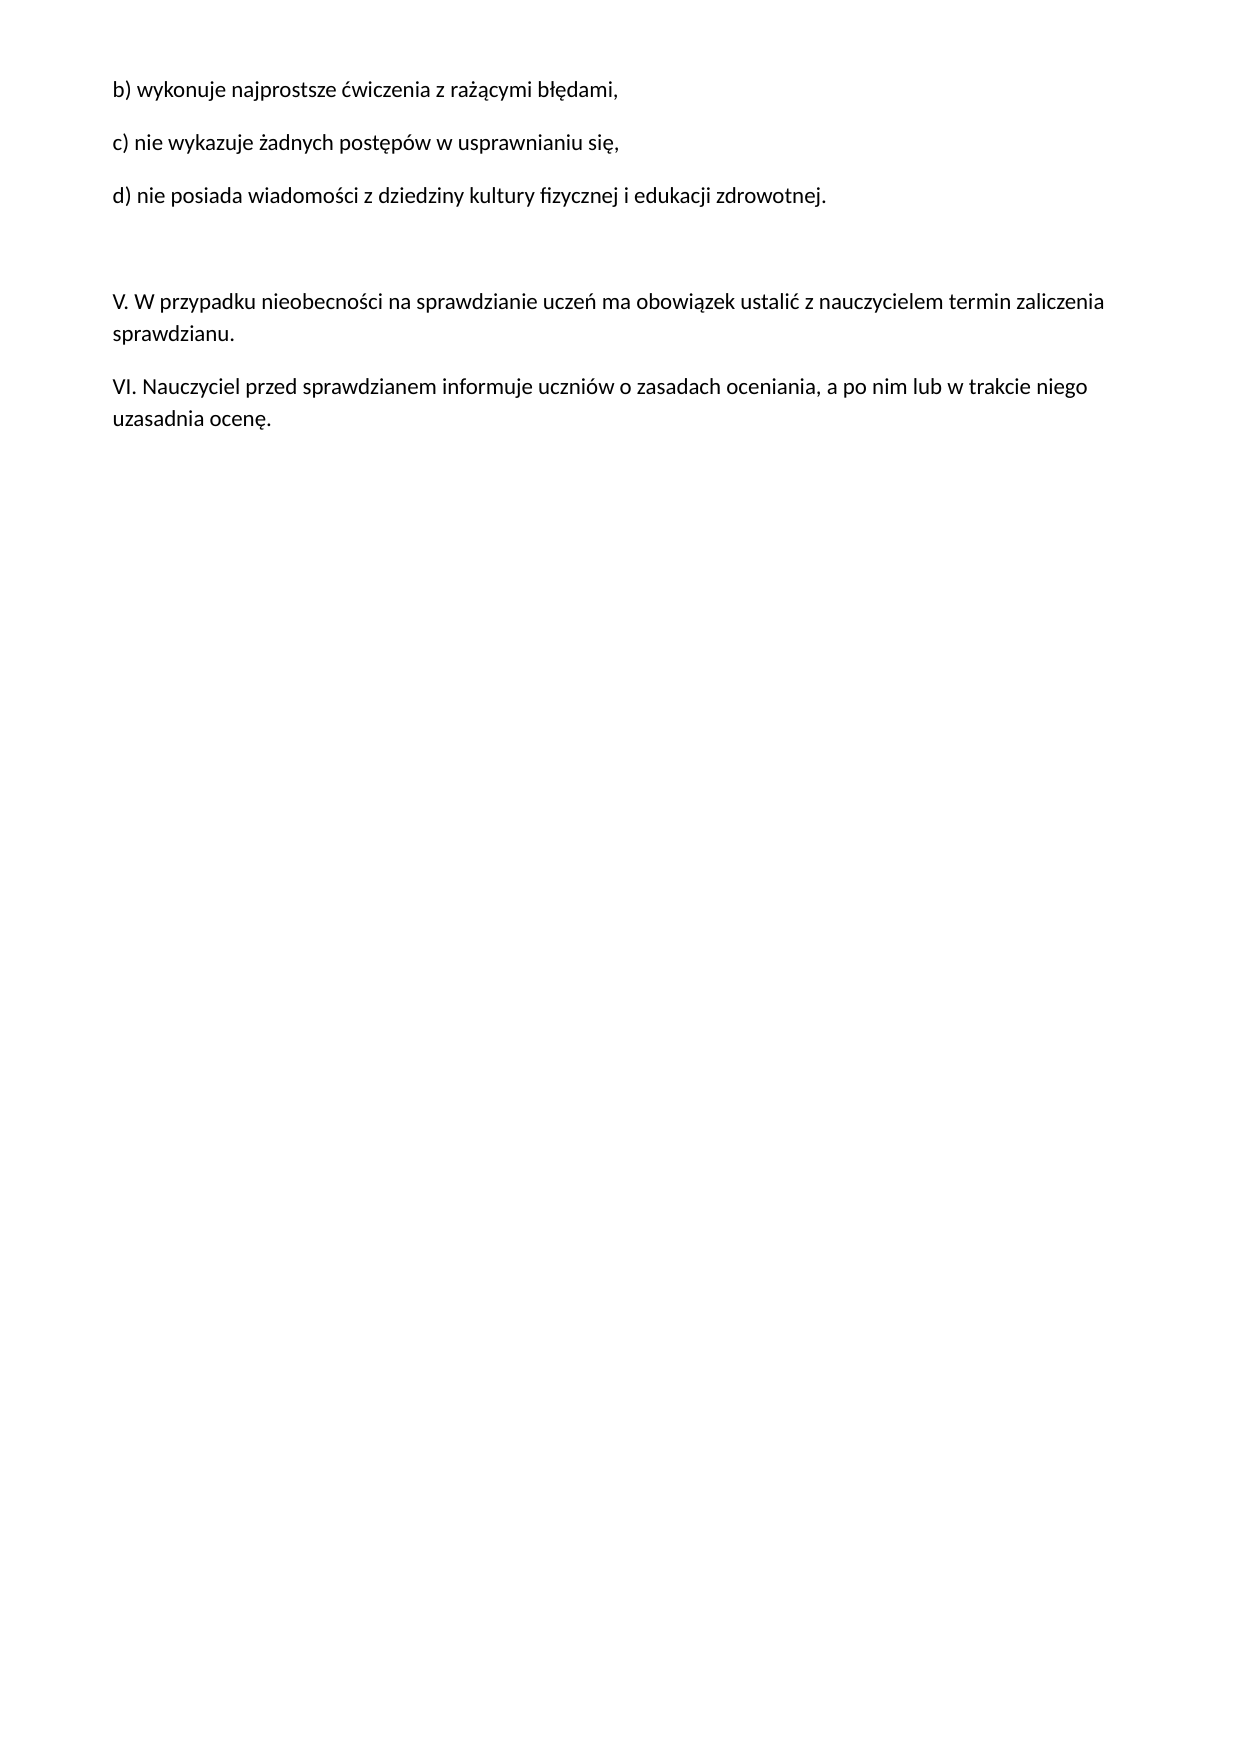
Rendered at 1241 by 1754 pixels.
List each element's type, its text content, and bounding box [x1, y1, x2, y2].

text VI. Nauczyciel przed sprawdzianem informuje uczniów o zasadach oceniania, a po nim lub w trakcie niego uzasadnia ocenę. [112, 372, 1165, 432]
text c) nie wykazuje żadnych postępów w usprawnianiu się, [112, 128, 1165, 156]
text V. W przypadku nieobecności na sprawdzianie uczeń ma obowiązek ustalić z nauczycielem termin zaliczenia sprawdzianu. [112, 287, 1165, 347]
text d) nie posiada wiadomości z dziedziny kultury fizycznej i edukacji zdrowotnej. [112, 181, 1165, 209]
text b) wykonuje najprostsze ćwiczenia z rażącymi błędami, [112, 75, 1165, 103]
